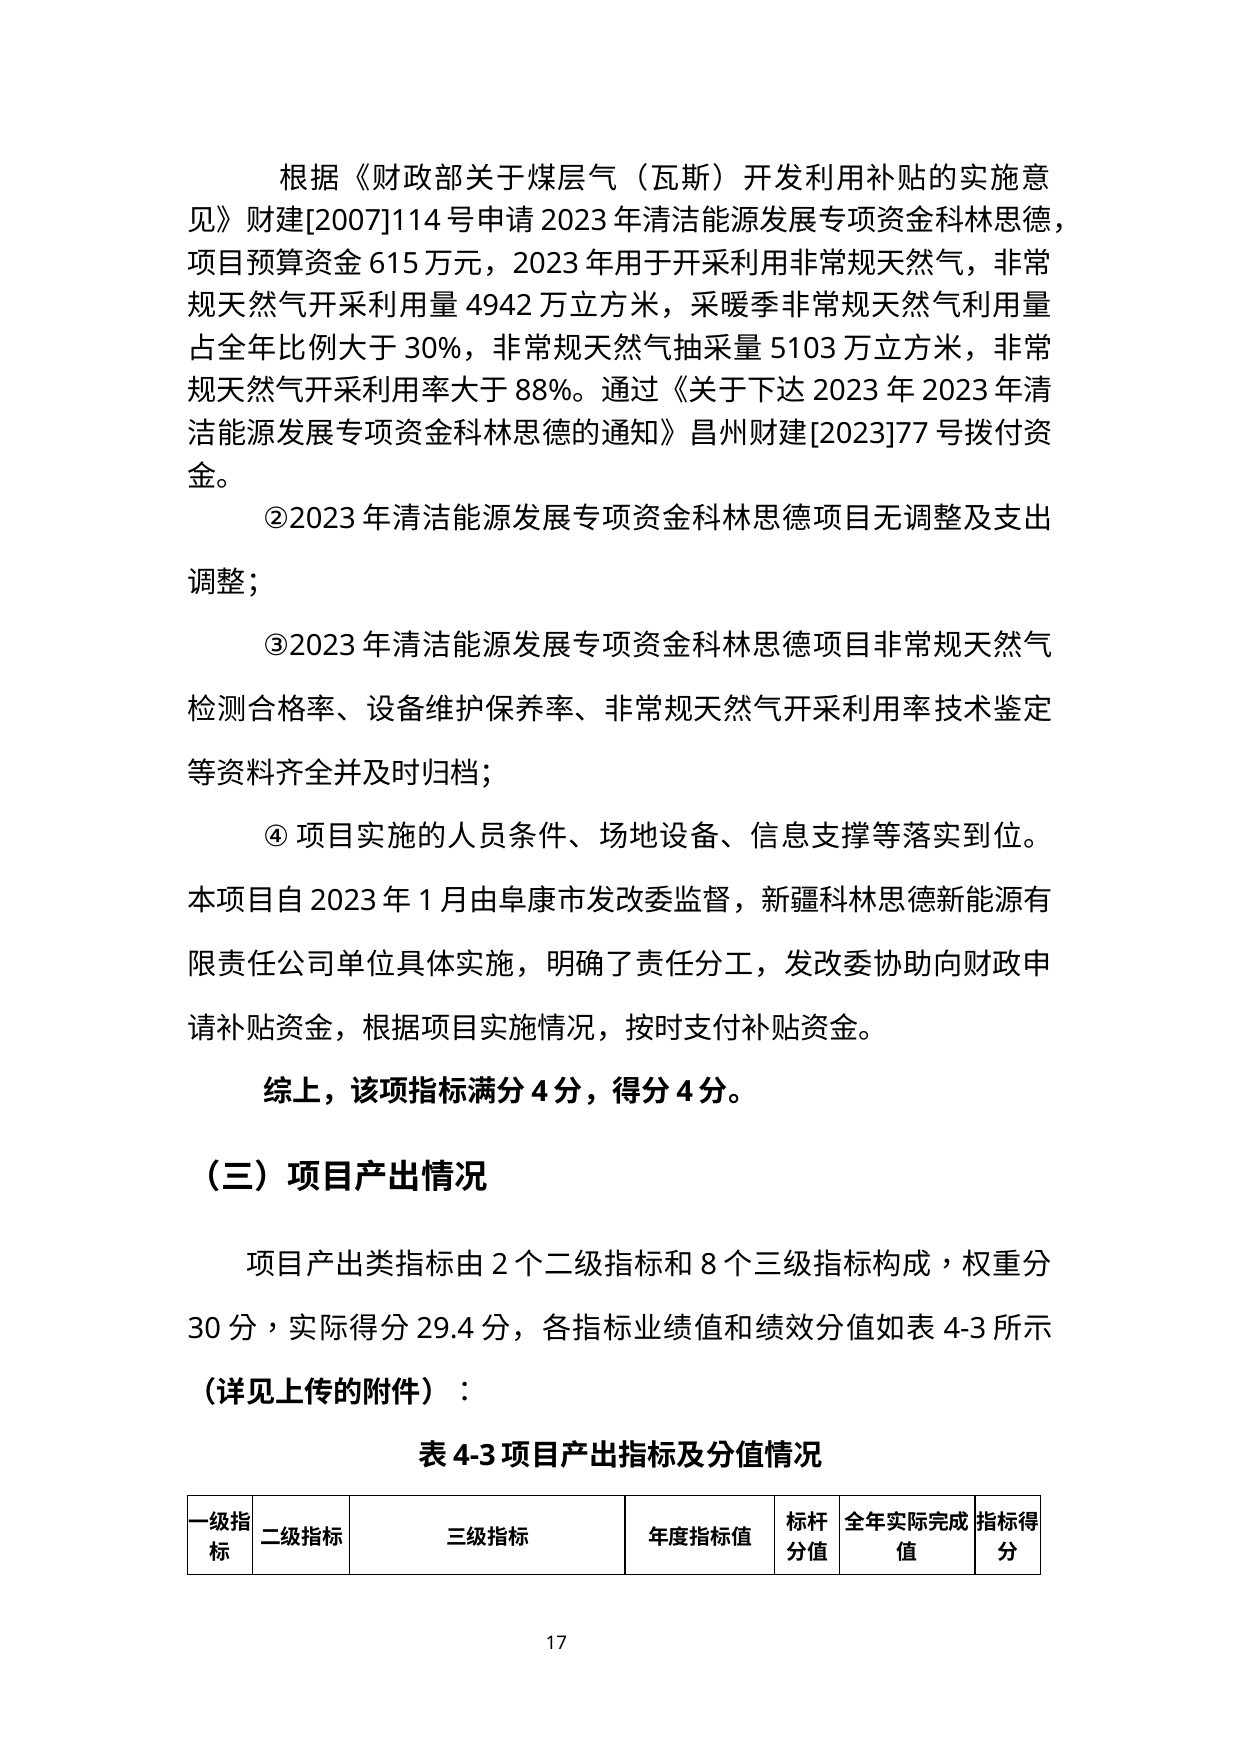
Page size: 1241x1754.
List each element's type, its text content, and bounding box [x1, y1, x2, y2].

table_header 一级指标 [188, 1496, 252, 1573]
text 表4-3项目产出指标及分值情况 [187, 1432, 1053, 1474]
text ③2023年清洁能源发展专项资金科林思德项目非常规天然气检测合格率、设备维护保养率、非常规天然气开采利用率技术鉴定等资料齐全并及时归档； [187, 622, 1053, 792]
table_header 标杆分值 [775, 1496, 839, 1573]
text ②2023年清洁能源发展专项资金科林思德项目无调整及支出调整； [187, 494, 1053, 601]
subtitle （三）项目产出情况 [187, 1132, 1053, 1217]
subtitle 根据《财政部关于煤层气（瓦斯）开发利用补贴的实施意见》财建[2007]114号申请2023年清洁能源发展专项资金科林思德，项目预算资金615万元，2023年用于开采利用非常规天然气，非常规天然气开采利用量4942万立方米，采暖季非常规天然气利用量占全年比例大于30%，非常规天然气抽采量5103万立方米，非常规天然气开采利用率大于88%。通过《关于下达 2023 年2023年清洁能源发展专项资金科林思德的通知》昌州财建[2023]77号拨付资金。 [187, 154, 1053, 494]
text 项目产出类指标由2个二级指标和8个三级指标构成，权重分30分，实际得分29.4分，各指标业绩值和绩效分值如表4-3所示（详见上传的附件）： [187, 1241, 1053, 1411]
text 综上，该项指标满分4分，得分4分。 [187, 1068, 1053, 1110]
table_header 二级指标 [253, 1496, 349, 1573]
table_header 三级指标 [350, 1496, 624, 1573]
table_header 指标得分 [976, 1496, 1040, 1573]
text ④项目实施的人员条件、场地设备、信息支撑等落实到位。本项目自2023年1月由阜康市发改委监督，新疆科林思德新能源有限责任公司单位具体实施，明确了责任分工，发改委协助向财政申请补贴资金，根据项目实施情况，按时支付补贴资金。 [187, 813, 1053, 1047]
table_header 年度指标值 [626, 1496, 774, 1573]
table_header 全年实际完成值 [840, 1496, 974, 1573]
